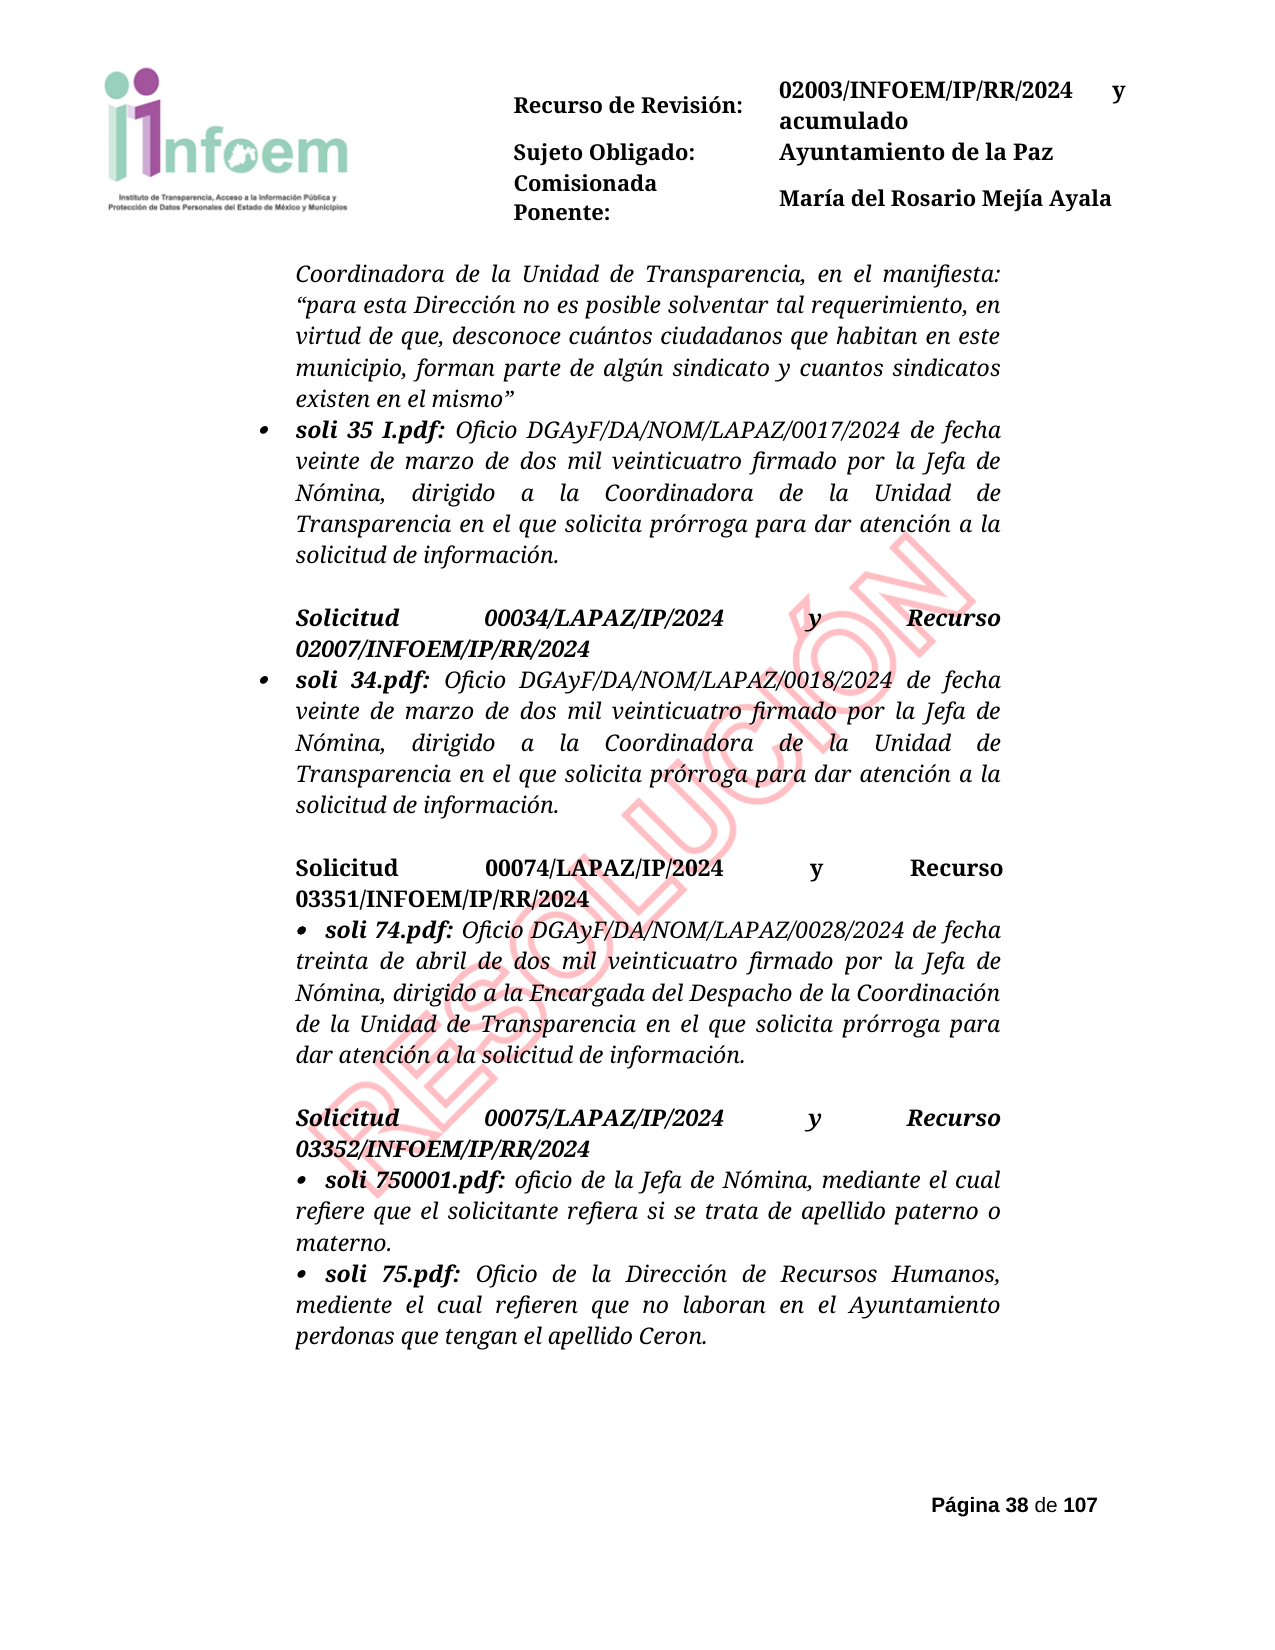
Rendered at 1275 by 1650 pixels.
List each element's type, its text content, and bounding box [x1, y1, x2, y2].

picture [0, 7, 1267, 1650]
list Solicitud 00075/LAPAZ/IP/2024 y Recurso 03352/INFOEM/IP/RR/2024 [295, 1101, 1004, 1164]
list soli 74.pdf: Oficio DGAyF/DA/NOM/LAPAZ/0028/2024 de fecha treinta de abril de dos mil veinticuatro firmado por la Jefa de Nómina, dirigido a la Encargada del Despacho de la Coordinación de la Unidad de Transparencia en el que solicita prórroga para dar atención a la solicitud de información. [295, 914, 1004, 1070]
list soli 35 I.pdf: Oficio DGAyF/DA/NOM/LAPAZ/0017/2024 de fecha veinte de marzo de dos mil veinticuatro firmado por la Jefa de Nómina, dirigido a la Coordinadora de la Unidad de Transparencia en el que solicita prórroga para dar atención a la solicitud de información. [258, 414, 1004, 570]
text Solicitud 00034/LAPAZ/IP/2024 y Recurso 02007/INFOEM/IP/RR/2024 [295, 601, 1004, 664]
list soli 750001.pdf: oficio de la Jefa de Nómina, mediante el cual refiere que el solicitante refiera si se trata de apellido paterno o materno. [295, 1164, 1004, 1258]
list Solicitud 00074/LAPAZ/IP/2024 y Recurso 03351/INFOEM/IP/RR/2024 [295, 851, 1004, 914]
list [258, 258, 1004, 414]
list soli 75.pdf: Oficio de la Dirección de Recursos Humanos, mediente el cual refieren que no laboran en el Ayuntamiento perdonas que tengan el apellido Ceron. [295, 1258, 1004, 1351]
list soli 34.pdf: Oficio DGAyF/DA/NOM/LAPAZ/0018/2024 de fecha veinte de marzo de dos mil veinticuatro firmado por la Jefa de Nómina, dirigido a la Coordinadora de la Unidad de Transparencia en el que solicita prórroga para dar atención a la solicitud de información. [258, 664, 1004, 820]
